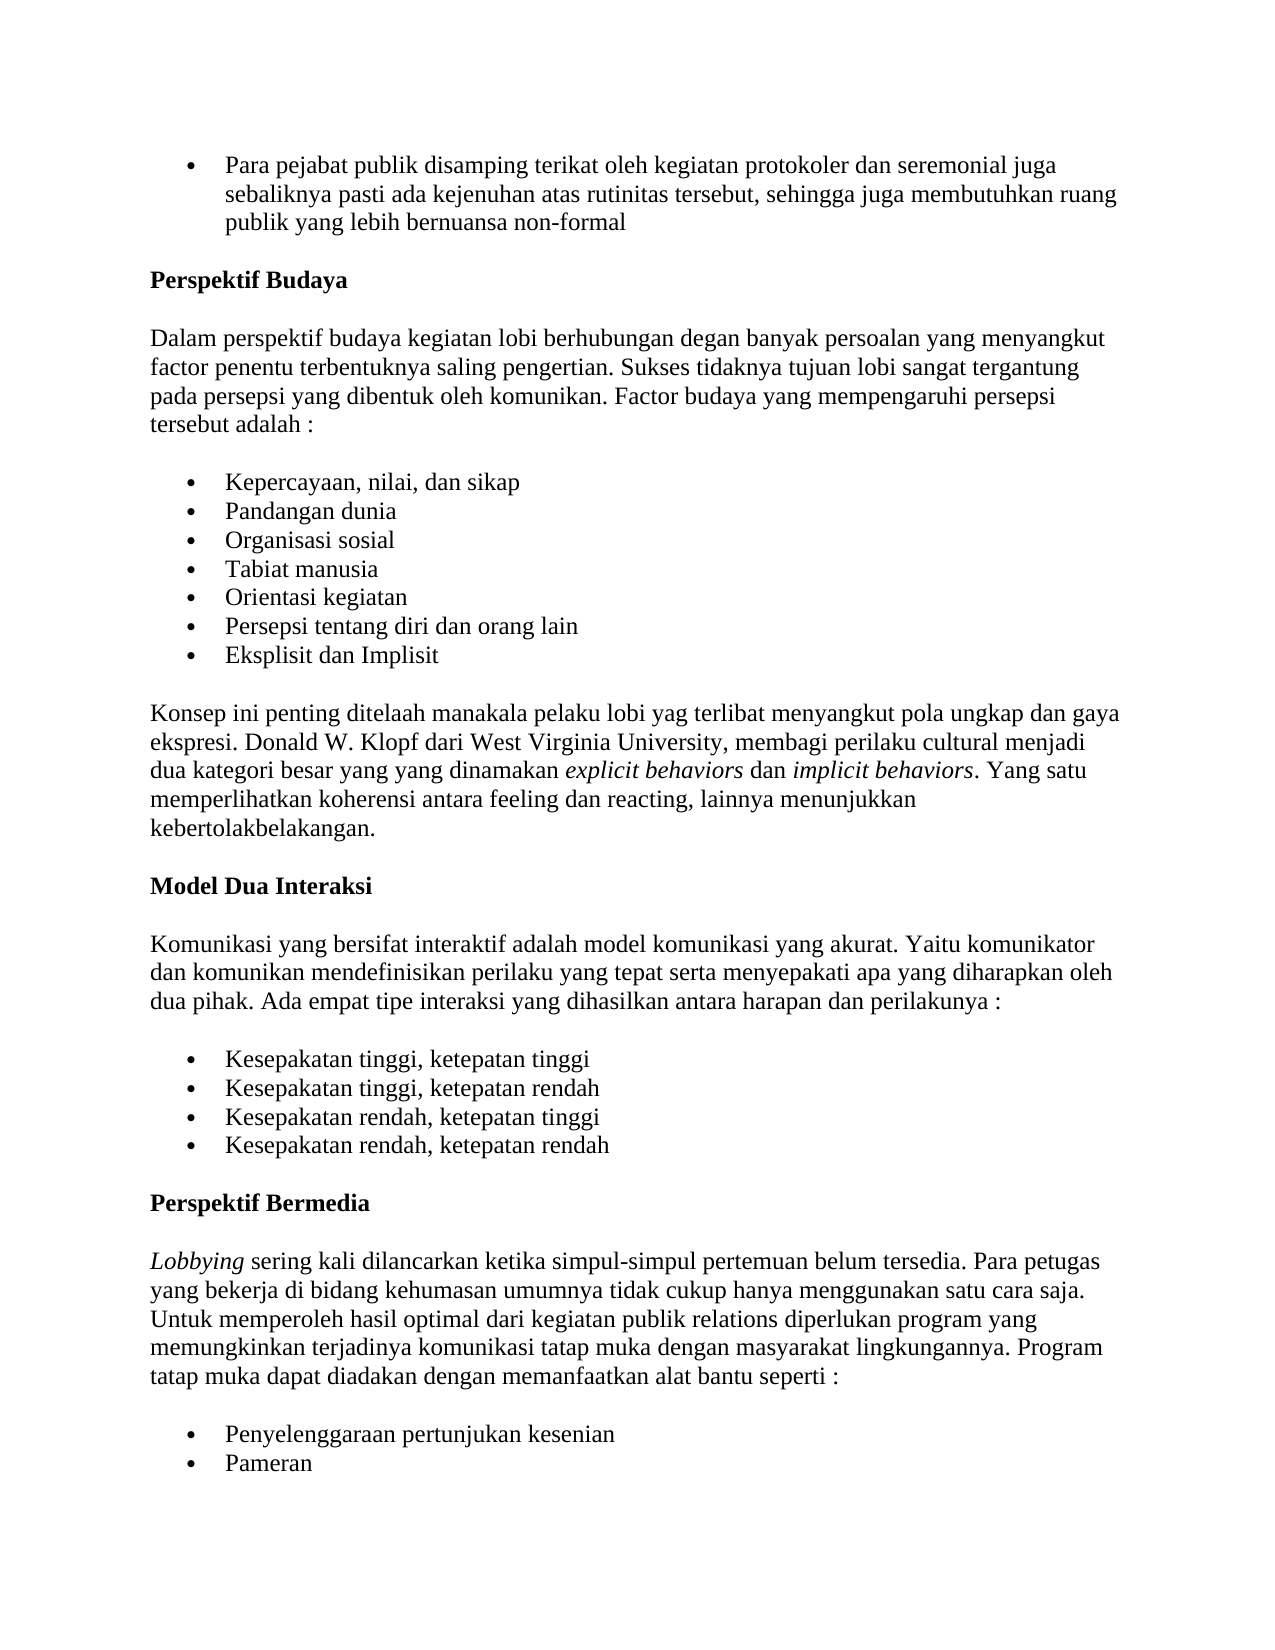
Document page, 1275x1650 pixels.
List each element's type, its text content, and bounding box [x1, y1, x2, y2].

list Tabiat manusia [187, 554, 1125, 582]
text Komunikasi yang bersifat interaktif adalah model komunikasi yang akurat. Yaitu komunikator dan komunikan mendefinisikan perilaku yang tepat serta menyepakati apa yang diharapkan oleh dua pihak. Ada empat tipe interaksi yang dihasilkan antara harapan dan perilakunya : [150, 929, 1125, 1015]
list Penyelenggaraan pertunjukan kesenian [187, 1419, 1125, 1448]
list Pandangan dunia [187, 496, 1125, 525]
list Kesepakatan tinggi, ketepatan tinggi [187, 1044, 1125, 1073]
text Konsep ini penting ditelaah manakala pelaku lobi yag terlibat menyangkut pola ungkap dan gaya ekspresi. Donald W. Klopf dari West Virginia University, membagi perilaku cultural menjadi dua kategori besar yang yang dinamakan explicit behaviors dan implicit behaviors. Yang satu memperlihatkan koherensi antara feeling dan reacting, lainnya menunjukkan kebertolakbelakangan. [150, 698, 1125, 842]
text Dalam perspektif budaya kegiatan lobi berhubungan degan banyak persoalan yang menyangkut factor penentu terbentuknya saling pengertian. Sukses tidaknya tujuan lobi sangat tergantung pada persepsi yang dibentuk oleh komunikan. Factor budaya yang mempengaruhi persepsi tersebut adalah : [150, 323, 1125, 438]
list Kesepakatan rendah, ketepatan rendah [187, 1130, 1125, 1159]
list Kesepakatan rendah, ketepatan tinggi [187, 1102, 1125, 1130]
list Persepsi tentang diri dan orang lain [187, 611, 1125, 640]
list Pameran [187, 1448, 1125, 1477]
list Para pejabat publik disamping terikat oleh kegiatan protokoler dan seremonial juga sebaliknya pasti ada kejenuhan atas rutinitas tersebut, sehingga juga membutuhkan ruang publik yang lebih bernuansa non-formal [187, 150, 1125, 236]
list Kesepakatan tinggi, ketepatan rendah [187, 1073, 1125, 1102]
text Perspektif Bermedia [150, 1188, 1125, 1217]
text Perspektif Budaya [150, 265, 1125, 294]
list Kepercayaan, nilai, dan sikap [187, 467, 1125, 496]
list Orientasi kegiatan [187, 582, 1125, 611]
text Model Dua Interaksi [150, 871, 1125, 899]
text Lobbying sering kali dilancarkan ketika simpul-simpul pertemuan belum tersedia. Para petugas yang bekerja di bidang kehumasan umumnya tidak cukup hanya menggunakan satu cara saja. Untuk memperoleh hasil optimal dari kegiatan publik relations diperlukan program yang memungkinkan terjadinya komunikasi tatap muka dengan masyarakat lingkungannya. Program tatap muka dapat diadakan dengan memanfaatkan alat bantu seperti : [150, 1246, 1125, 1390]
list Eksplisit dan Implisit [187, 640, 1125, 669]
list Organisasi sosial [187, 525, 1125, 554]
